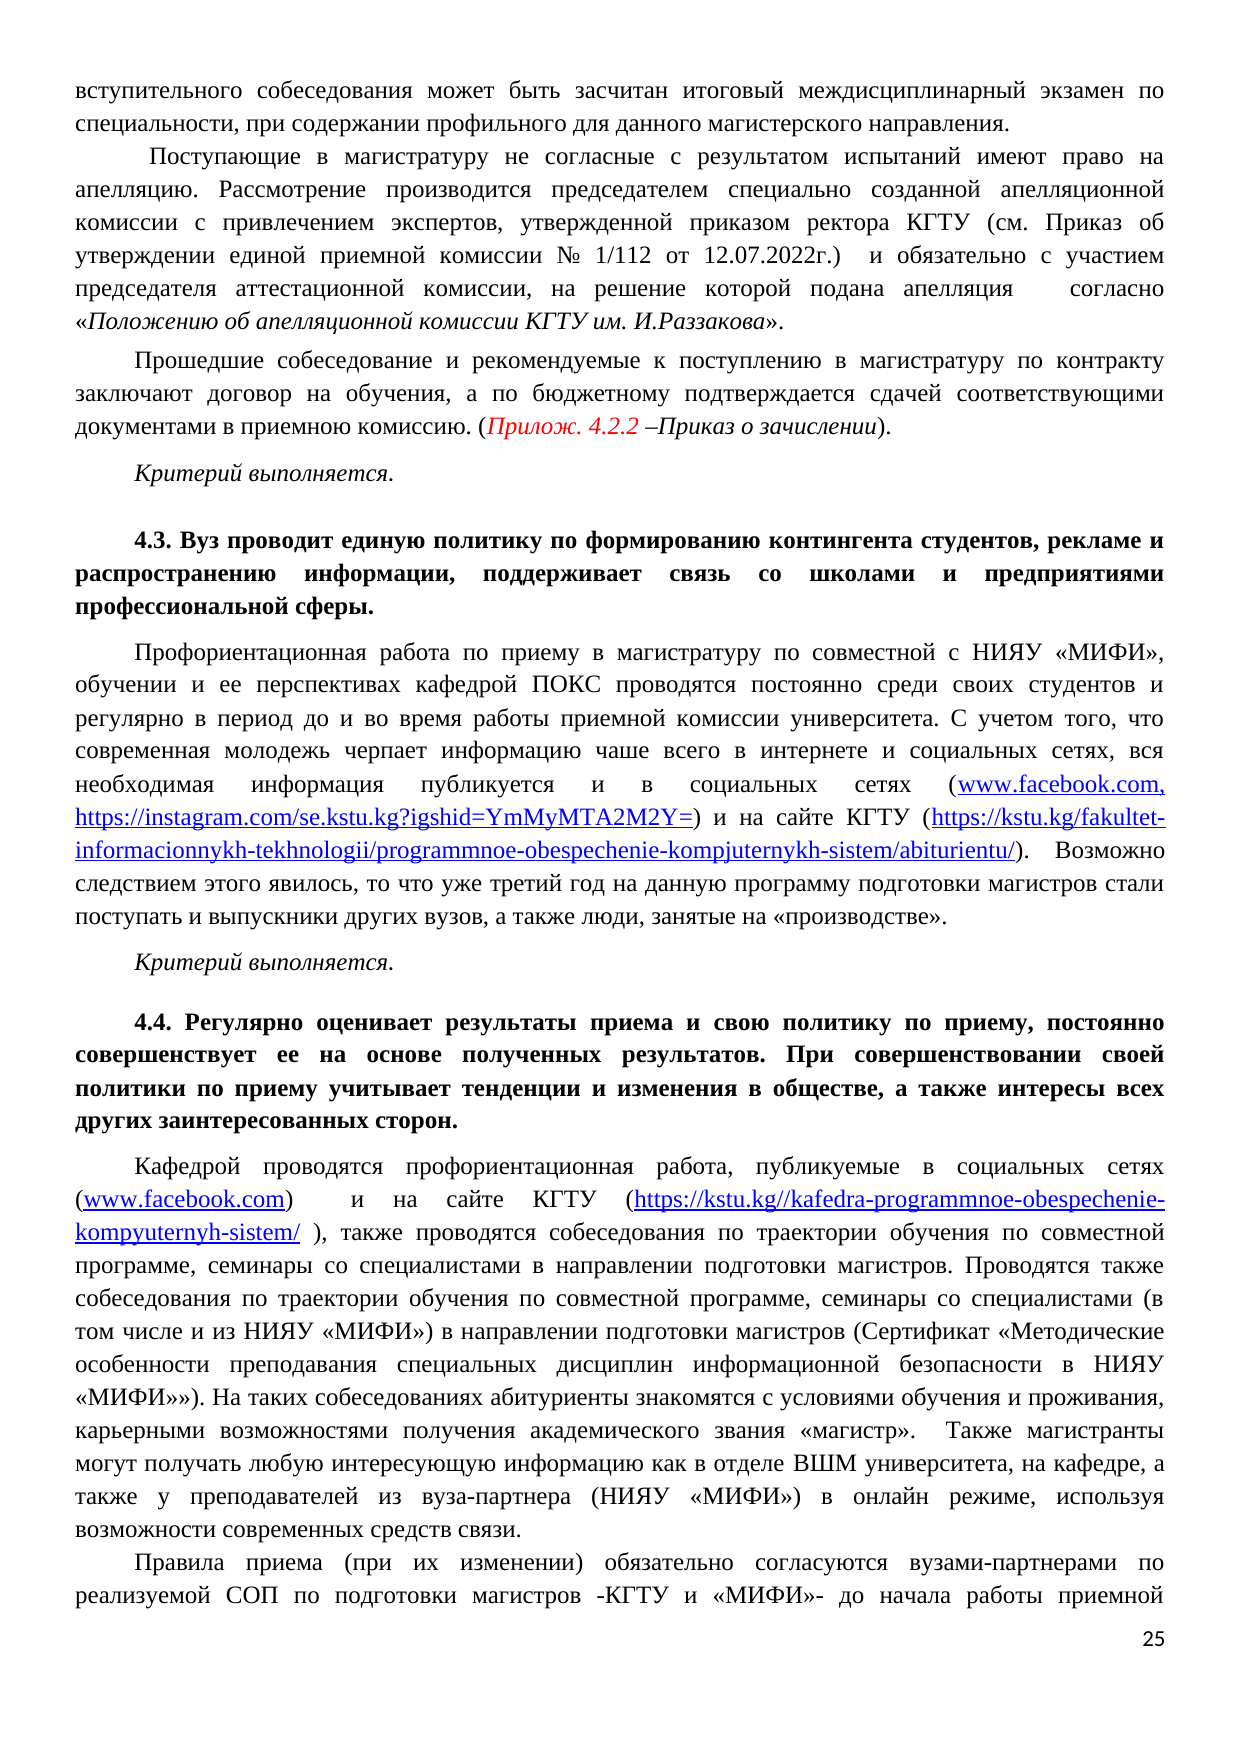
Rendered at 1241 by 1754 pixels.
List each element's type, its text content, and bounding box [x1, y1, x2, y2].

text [75, 1547, 1165, 1609]
text Критерий выполняется. [75, 457, 1165, 487]
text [75, 75, 1165, 137]
text Поступающие в магистратуру не согласные с результатом испытаний имеют право на апелляцию. Рассмотрение производится председателем специально созданной апелляционной комиссии с привлечением экспертов, утвержденной приказом ректора КГТУ (см. Приказ об утверждении единой приемной комиссии № 1/112 от 12.07.2022г.) и обязательно с участием председателя аттестационной комиссии, на решение которой подана апелляция согласно «Положению об апелляционной комиссии КГТУ им. И.Раззакова». [75, 141, 1165, 335]
text Кафедрой проводятся профориентационная работа, публикуемые в социальных сетях (www.facebook.com) и на сайте КГТУ (https://kstu.kg//kafedra-programmnoe-obespechenie-kompyuternyh-sistem/ ), также проводятся собеседования по траектории обучения по совместной программе, семинары со специалистами в направлении подготовки магистров. Проводятся также собеседования по траектории обучения по совместной программе, семинары со специалистами (в том числе и из НИЯУ «МИФИ») в направлении подготовки магистров (Сертификат «Методические особенности преподавания специальных дисциплин информационной безопасности в НИЯУ «МИФИ»»). На таких собеседованиях абитуриенты знакомятся с условиями обучения и проживания, карьерными возможностями получения академического звания «магистр». Также магистранты могут получать любую интересующую информацию как в отделе ВШМ университета, на кафедре, а также у преподавателей из вуза-партнера (НИЯУ «МИФИ») в онлайн режиме, используя возможности современных средств связи. [75, 1151, 1165, 1543]
text Профориентационная работа по приему в магистратуру по совместной с НИЯУ «МИФИ», обучении и ее перспективах кафедрой ПОКС проводятся постоянно среди своих студентов и регулярно в период до и во время работы приемной комиссии университета. С учетом того, что современная молодежь черпает информацию чаше всего в интернете и социальных сетях, вся необходимая информация публикуется и в социальных сетях (www.facebook.com, https://instagram.com/se.kstu.kg?igshid=YmMyMTA2M2Y=) и на сайте КГТУ (https://kstu.kg/fakultet-informacionnykh-tekhnologii/programmnoe-obespechenie-kompjuternykh-sistem/abiturientu/). Возможно следствием этого явилось, то что уже третий год на данную программу подготовки магистров стали поступать и выпускники других вузов, а также люди, занятые на «производстве». [75, 637, 1165, 930]
text 4.4. Регулярно оценивает результаты приема и свою политику по приему, постоянно совершенствует ее на основе полученных результатов. При совершенствовании своей политики по приему учитывает тенденции и изменения в обществе, а также интересы всех других заинтересованных сторон. [75, 1007, 1165, 1134]
text 4.3. Вуз проводит единую политику по формированию контингента студентов, рекламе и распространению информации, поддерживает связь со школами и предприятиями профессиональной сферы. [75, 525, 1165, 620]
text Критерий выполняется. [75, 947, 1165, 977]
text Прошедшие собеседование и рекомендуемые к поступлению в магистратуру по контракту заключают договор на обучения, а по бюджетному подтверждается сдачей соответствующими документами в приемною комиссию. (Прилож. 4.2.2 –Приказ о зачислении). [75, 345, 1165, 440]
